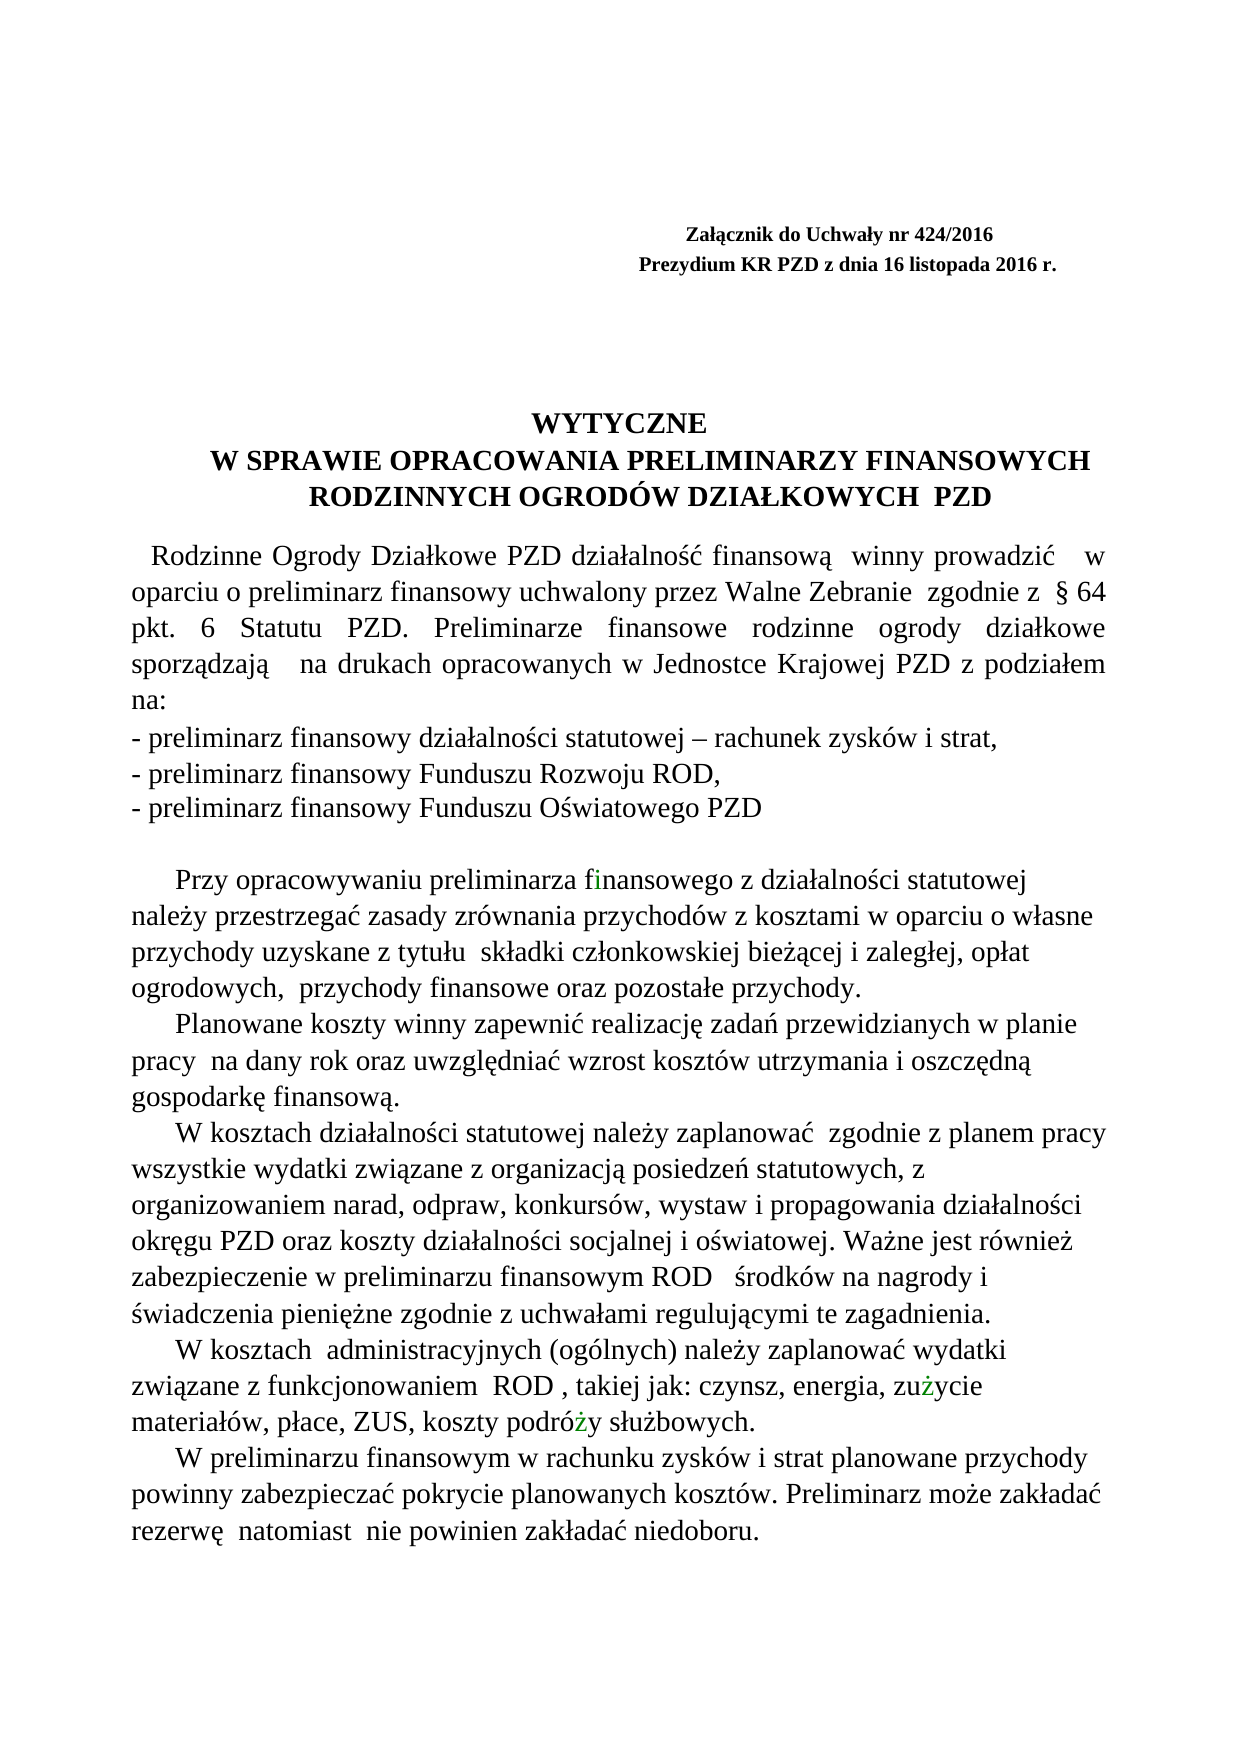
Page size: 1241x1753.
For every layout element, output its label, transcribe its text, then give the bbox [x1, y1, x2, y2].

text W preliminarzu finansowym w rachunku zysków i strat planowane przychody powinny zabezpieczać pokrycie planowanych kosztów. Preliminarz może zakładać rezerwę natomiast nie powinien zakładać niedoboru. [131, 1440, 1107, 1546]
text - preliminarz finansowy działalności statutowej – rachunek zysków i strat, [131, 721, 1107, 754]
text Przy opracowywaniu preliminarza finansowego z działalności statutowej należy przestrzegać zasady zrównania przychodów z kosztami w oparciu o własne przychody uzyskane z tytułu składki członkowskiej bieżącej i zaległej, opłat ogrodowych, przychody finansowe oraz pozostałe przychody. [131, 862, 1107, 1004]
text Rodzinne Ogrody Działkowe PZD działalność finansową winny prowadzić w oparciu o preliminarz finansowy uchwalony przez Walne Zebranie zgodnie z § 64 pkt. 6 Statutu PZD. Preliminarze finansowe rodzinne ogrody działkowe sporządzają na drukach opracowanych w Jednostce Krajowej PZD z podziałem na: [131, 538, 1107, 716]
text Prezydium KR PZD z dnia 16 listopada 2016 r. [131, 252, 1107, 276]
text W kosztach administracyjnych (ogólnych) należy zaplanować wydatki związane z funkcjonowaniem ROD , takiej jak: czynsz, energia, zużycie materiałów, płace, ZUS, koszty podróży służbowych. [131, 1332, 1107, 1438]
text - preliminarz finansowy Funduszu Rozwoju ROD, [131, 756, 1107, 790]
subtitle wytyczne [131, 398, 1107, 441]
text W SPRAWIE OPRACOWANIA PRELIMINARZY FINANSOWYCH [194, 443, 1107, 477]
text RODZINNYCH OGRODÓW DZIAŁKOWYCH PZD [194, 479, 1107, 513]
text Załącznik do Uchwały nr 424/2016 [131, 222, 1107, 246]
text W kosztach działalności statutowej należy zaplanować zgodnie z planem pracy wszystkie wydatki związane z organizacją posiedzeń statutowych, z organizowaniem narad, odpraw, konkursów, wystaw i propagowania działalności okręgu PZD oraz koszty działalności socjalnej i oświatowej. Ważne jest również zabezpieczenie w preliminarzu finansowym ROD środków na nagrody i świadczenia pieniężne zgodnie z uchwałami regulującymi te zagadnienia. [131, 1115, 1107, 1329]
text - preliminarz finansowy Funduszu Oświatowego PZD [131, 790, 767, 823]
text Planowane koszty winny zapewnić realizację zadań przewidzianych w planie pracy na dany rok oraz uwzględniać wzrost kosztów utrzymania i oszczędną gospodarkę finansową. [131, 1007, 1107, 1112]
